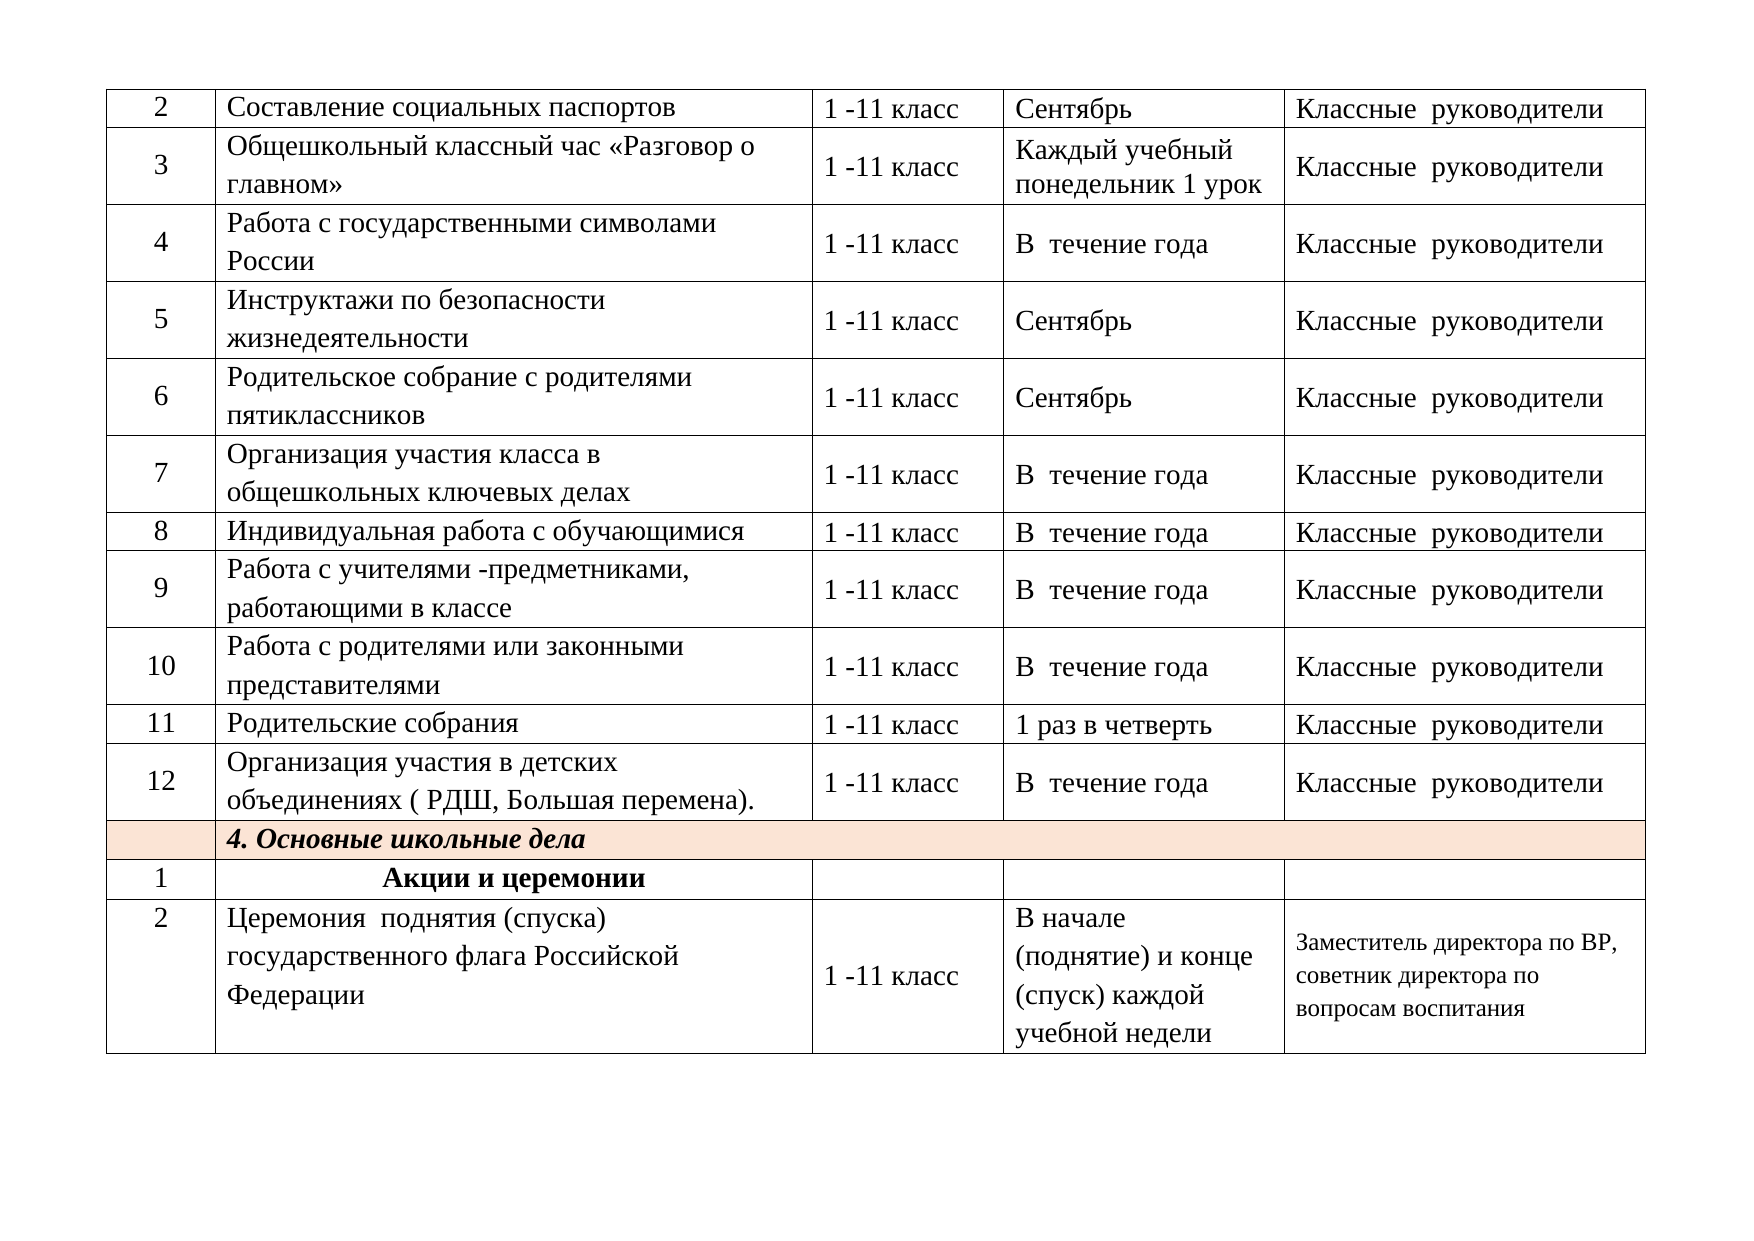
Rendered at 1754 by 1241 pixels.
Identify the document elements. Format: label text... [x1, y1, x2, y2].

table_cell В течение года [1004, 744, 1284, 820]
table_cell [1285, 900, 1645, 1053]
table_cell [813, 860, 1003, 899]
table_cell [1004, 860, 1284, 899]
table_cell 10 [107, 628, 215, 704]
table_cell Организация участия в детских объединениях ( РДШ, Большая перемена). [216, 744, 812, 820]
table_cell Классные руководители [1285, 282, 1645, 358]
table_cell Классные руководители [1285, 705, 1645, 743]
table_cell 12 [107, 744, 215, 820]
table_cell 7 [107, 436, 215, 512]
table_cell Сентябрь [1004, 359, 1284, 435]
table_cell Акции и церемонии [216, 860, 812, 899]
table_cell Организация участия класса в общешкольных ключевых делах [216, 436, 812, 512]
table_cell 1 -11 класс [813, 744, 1003, 820]
table_cell 1 раз в четверть [1004, 705, 1284, 743]
table_cell Каждый учебный понедельник 1 урок [1004, 128, 1284, 204]
table_cell Сентябрь [1004, 282, 1284, 358]
table_cell 2 [107, 90, 215, 127]
table_cell 1 -11 класс [813, 513, 1003, 550]
table_cell Классные руководители [1285, 128, 1645, 204]
table_cell В течение года [1004, 551, 1284, 627]
table_cell 5 [107, 282, 215, 358]
table_cell 4. Основные школьные дела [216, 821, 1645, 859]
table_cell [107, 821, 215, 859]
table_cell Общешкольный классный час «Разговор о главном» [216, 128, 812, 204]
table_cell Составление социальных паспортов [216, 90, 812, 127]
table_cell Классные руководители [1285, 513, 1645, 550]
table_cell Инструктажи по безопасности жизнедеятельности [216, 282, 812, 358]
table_cell 6 [107, 359, 215, 435]
table_cell Работа с учителями -предметниками, работающими в классе [216, 551, 812, 627]
table_cell Родительские собрания [216, 705, 812, 743]
table_cell В течение года [1004, 513, 1284, 550]
table_cell 4 [107, 205, 215, 281]
table_cell 1 -11 класс [813, 90, 1003, 127]
table_cell 1 -11 класс [813, 551, 1003, 627]
table_cell 8 [107, 513, 215, 550]
table_cell 11 [107, 705, 215, 743]
table_cell В течение года [1004, 205, 1284, 281]
table_cell Классные руководители [1285, 744, 1645, 820]
table_cell В течение года [1004, 436, 1284, 512]
table_cell Церемония поднятия (спуска) государственного флага Российской Федерации [216, 900, 812, 1053]
table_cell 1 -11 класс [813, 628, 1003, 704]
table_cell 1 -11 класс [813, 900, 1003, 1053]
table_cell Классные руководители [1285, 436, 1645, 512]
table_cell Работа с родителями или законными представителями [216, 628, 812, 704]
table_cell Индивидуальная работа с обучающимися [216, 513, 812, 550]
table_cell 1 -11 класс [813, 359, 1003, 435]
table_cell 1 -11 класс [813, 128, 1003, 204]
table_cell Работа с государственными символами России [216, 205, 812, 281]
table_cell 9 [107, 551, 215, 627]
table_cell 1 -11 класс [813, 205, 1003, 281]
table_cell Классные руководители [1285, 90, 1645, 127]
table_cell 1 -11 класс [813, 705, 1003, 743]
table_cell Классные руководители [1285, 205, 1645, 281]
table_cell 2 [107, 900, 215, 1053]
table_cell Родительское собрание с родителями пятиклассников [216, 359, 812, 435]
table_cell 1 -11 класс [813, 436, 1003, 512]
table_cell Классные руководители [1285, 628, 1645, 704]
table_cell Классные руководители [1285, 359, 1645, 435]
table_cell Классные руководители [1285, 551, 1645, 627]
table_cell В начале (поднятие) и конце (спуск) каждой учебной недели [1004, 900, 1284, 1053]
table_cell В течение года [1004, 628, 1284, 704]
table_cell [1285, 860, 1645, 899]
table_cell Сентябрь [1004, 90, 1284, 127]
table_cell 3 [107, 128, 215, 204]
table_cell 1 [107, 860, 215, 899]
table_cell 1 -11 класс [813, 282, 1003, 358]
